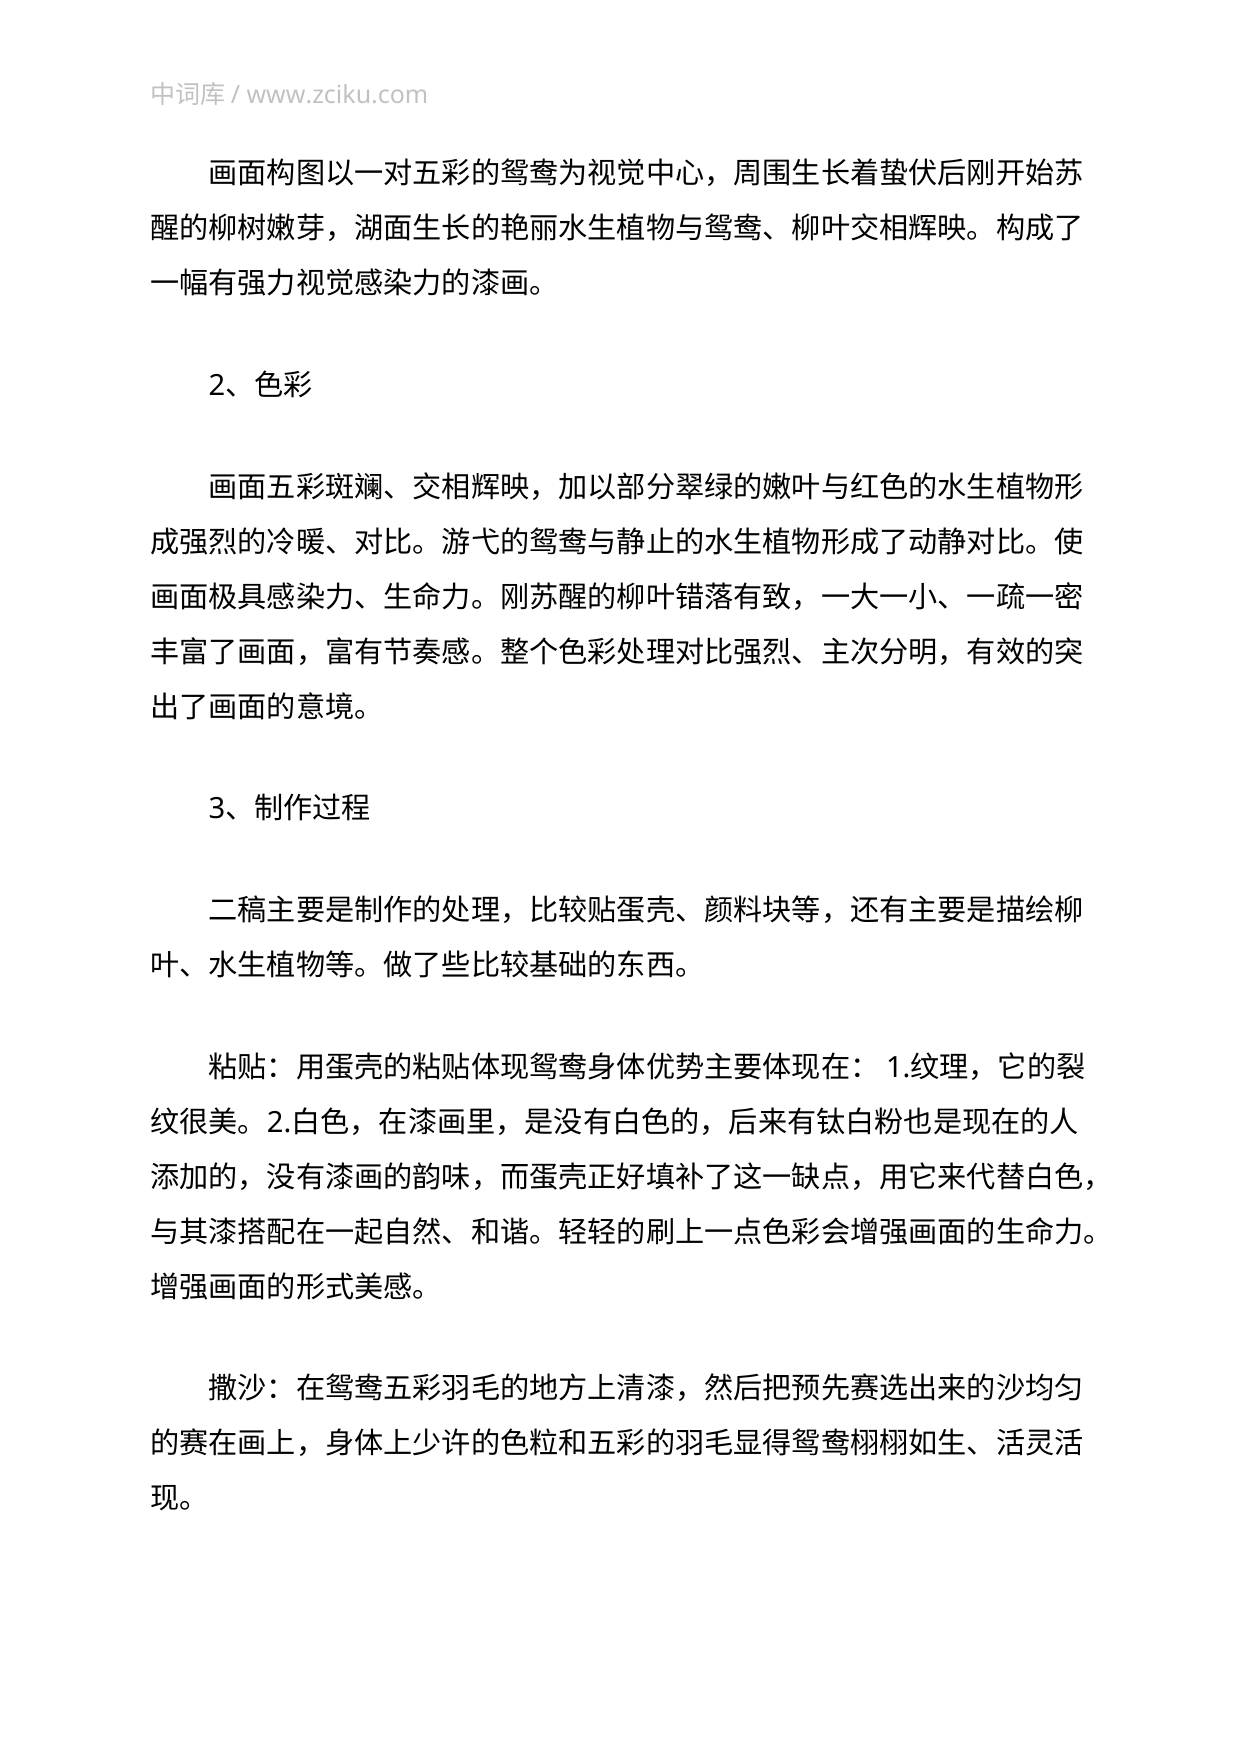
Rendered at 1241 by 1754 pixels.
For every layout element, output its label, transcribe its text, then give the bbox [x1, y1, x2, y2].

text 2、色彩 [150, 362, 1090, 404]
text 撒沙：在鸳鸯五彩羽毛的地方上清漆，然后把预先赛选出来的沙均匀的赛在画上，身体上少许的色粒和五彩的羽毛显得鸳鸯栩栩如生、活灵活现。 [150, 1365, 1090, 1517]
text 3、制作过程 [150, 785, 1090, 827]
text 画面构图以一对五彩的鸳鸯为视觉中心，周围生长着蛰伏后刚开始苏醒的柳树嫩芽，湖面生长的艳丽水生植物与鸳鸯、柳叶交相辉映。构成了一幅有强力视觉感染力的漆画。 [150, 150, 1090, 302]
text 画面五彩斑斓、交相辉映，加以部分翠绿的嫩叶与红色的水生植物形成强烈的冷暖、对比。游弋的鸳鸯与静止的水生植物形成了动静对比。使画面极具感染力、生命力。刚苏醒的柳叶错落有致，一大一小、一疏一密丰富了画面，富有节奏感。整个色彩处理对比强烈、主次分明，有效的突出了画面的意境。 [150, 463, 1090, 725]
text 粘贴：用蛋壳的粘贴体现鸳鸯身体优势主要体现在： 1.纹理，它的裂纹很美。2.白色，在漆画里，是没有白色的，后来有钛白粉也是现在的人添加的，没有漆画的韵味，而蛋壳正好填补了这一缺点，用它来代替白色，与其漆搭配在一起自然、和谐。轻轻的刷上一点色彩会增强画面的生命力。增强画面的形式美感。 [150, 1043, 1090, 1306]
text 二稿主要是制作的处理，比较贴蛋壳、颜料块等，还有主要是描绘柳叶、水生植物等。做了些比较基础的东西。 [150, 887, 1090, 984]
